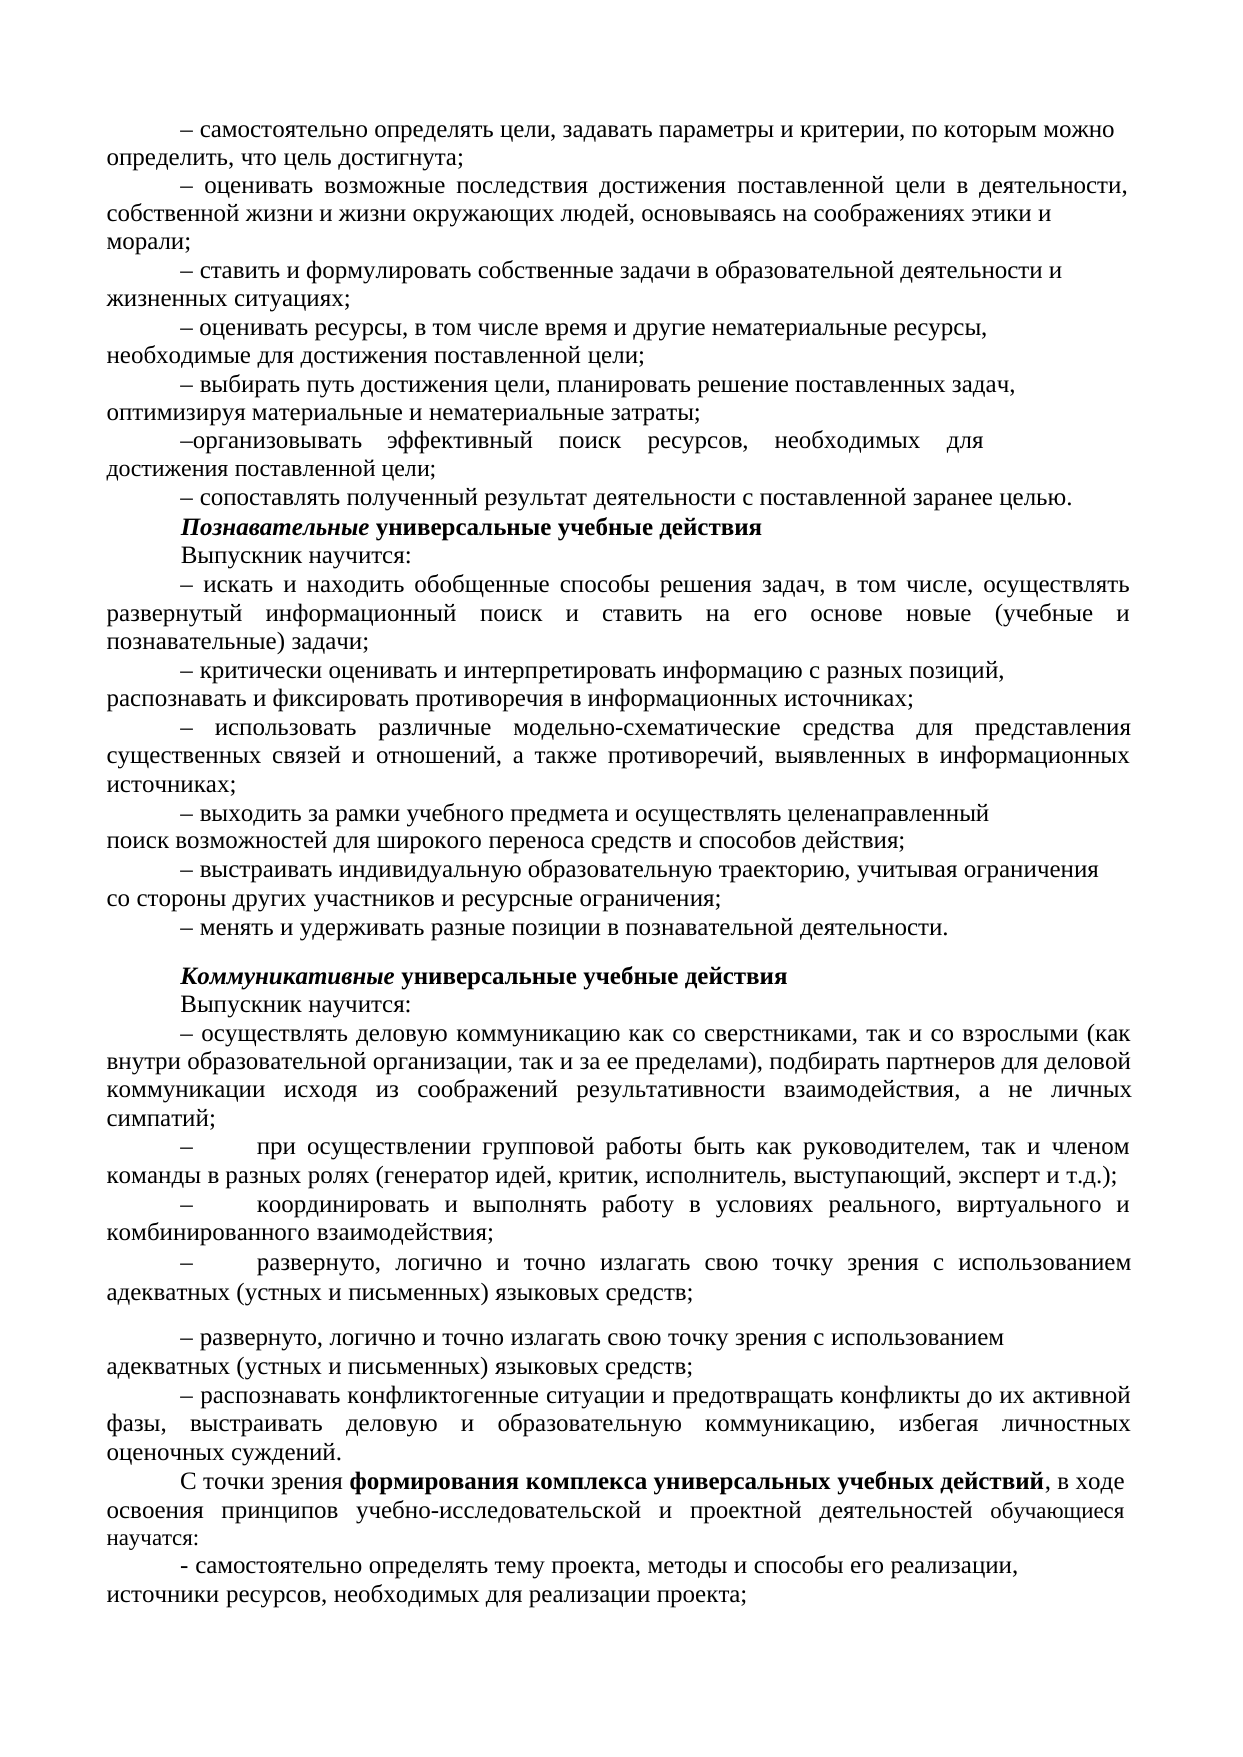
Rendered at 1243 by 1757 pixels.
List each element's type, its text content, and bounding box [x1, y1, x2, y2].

list ставить и формулировать собственные задачи в образовательной деятельности и жизненных ситуациях; [106, 257, 1064, 312]
list искать и находить обобщенные способы решения задач, в том числе, осуществлять развернутый информационный поиск и ставить на его основе новые (учебные и познавательные) задачи; [106, 570, 1130, 654]
text Коммуникативные универсальные учебные действия [180, 962, 1203, 990]
text Выпускник научится: [180, 990, 1203, 1018]
list сопоставлять полученный результат деятельности с поставленной заранее целью. [180, 482, 1203, 511]
list самостоятельно определять цели, задавать параметры и критерии, по которым можно определить, что цель достигнута; [106, 115, 1115, 170]
text –организовывать эффективный поиск ресурсов, необходимых для [180, 426, 1203, 455]
list самостоятельно определять тему проекта, методы и способы его реализации, источники ресурсов, необходимых для реализации проекта; [106, 1550, 1019, 1608]
text Познавательные универсальные учебные действия [181, 512, 1203, 541]
list развернуто, логично и точно излагать свою точку зрения с использованием адекватных (устных и письменных) языковых средств; [106, 1247, 1131, 1306]
text Выпускник научится: [181, 541, 1203, 570]
list критически оценивать и интерпретировать информацию с разных позиций, распознавать и фиксировать противоречия в информационных источниках; [106, 657, 1005, 712]
list оценивать ресурсы, в том числе время и другие нематериальные ресурсы, необходимые для достижения поставленной цели; [106, 313, 989, 368]
list менять и удерживать разные позиции в познавательной деятельности. [180, 912, 1203, 941]
list использовать различные модельно-схематические средства для представления существенных связей и отношений, а также противоречий, выявленных в информационных источниках; [106, 713, 1131, 797]
list выходить за рамки учебного предмета и осуществлять целенаправленный поиск возможностей для широкого переноса средств и способов действия; [106, 799, 1056, 854]
text достижения поставленной цели; [106, 455, 1203, 482]
list развернуто, логично и точно излагать свою точку зрения с использованием адекватных (устных и письменных) языковых средств; [106, 1323, 1005, 1379]
list осуществлять деловую коммуникацию как со сверстниками, так и со взрослыми (как внутри образовательной организации, так и за ее пределами), подбирать партнеров для деловой коммуникации исходя из соображений результативности взаимодействия, а не личных симпатий; [106, 1019, 1132, 1131]
list выстраивать индивидуальную образовательную траекторию, учитывая ограничения со стороны других участников и ресурсные ограничения; [106, 855, 1126, 912]
list выбирать путь достижения цели, планировать решение поставленных задач, оптимизируя материальные и нематериальные затраты; [106, 369, 1016, 426]
text С точки зрения формирования комплекса универсальных учебных действий, в ходе освоения принципов учебно-исследовательской и проектной деятельностей обучающиеся научатся: [106, 1466, 1124, 1550]
list распознавать конфликтогенные ситуации и предотвращать конфликты до их активной фазы, выстраивать деловую и образовательную коммуникацию, избегая личностных оценочных суждений. [106, 1381, 1131, 1465]
list оценивать возможные последствия достижения поставленной цели в деятельности, собственной жизни и жизни окружающих людей, основываясь на соображениях этики и морали; [106, 172, 1132, 254]
list при осуществлении групповой работы быть как руководителем, так и членом команды в разных ролях (генератор идей, критик, исполнитель, выступающий, эксперт и т.д.); [106, 1131, 1131, 1189]
list координировать и выполнять работу в условиях реального, виртуального и комбинированного взаимодействия; [106, 1189, 1130, 1246]
